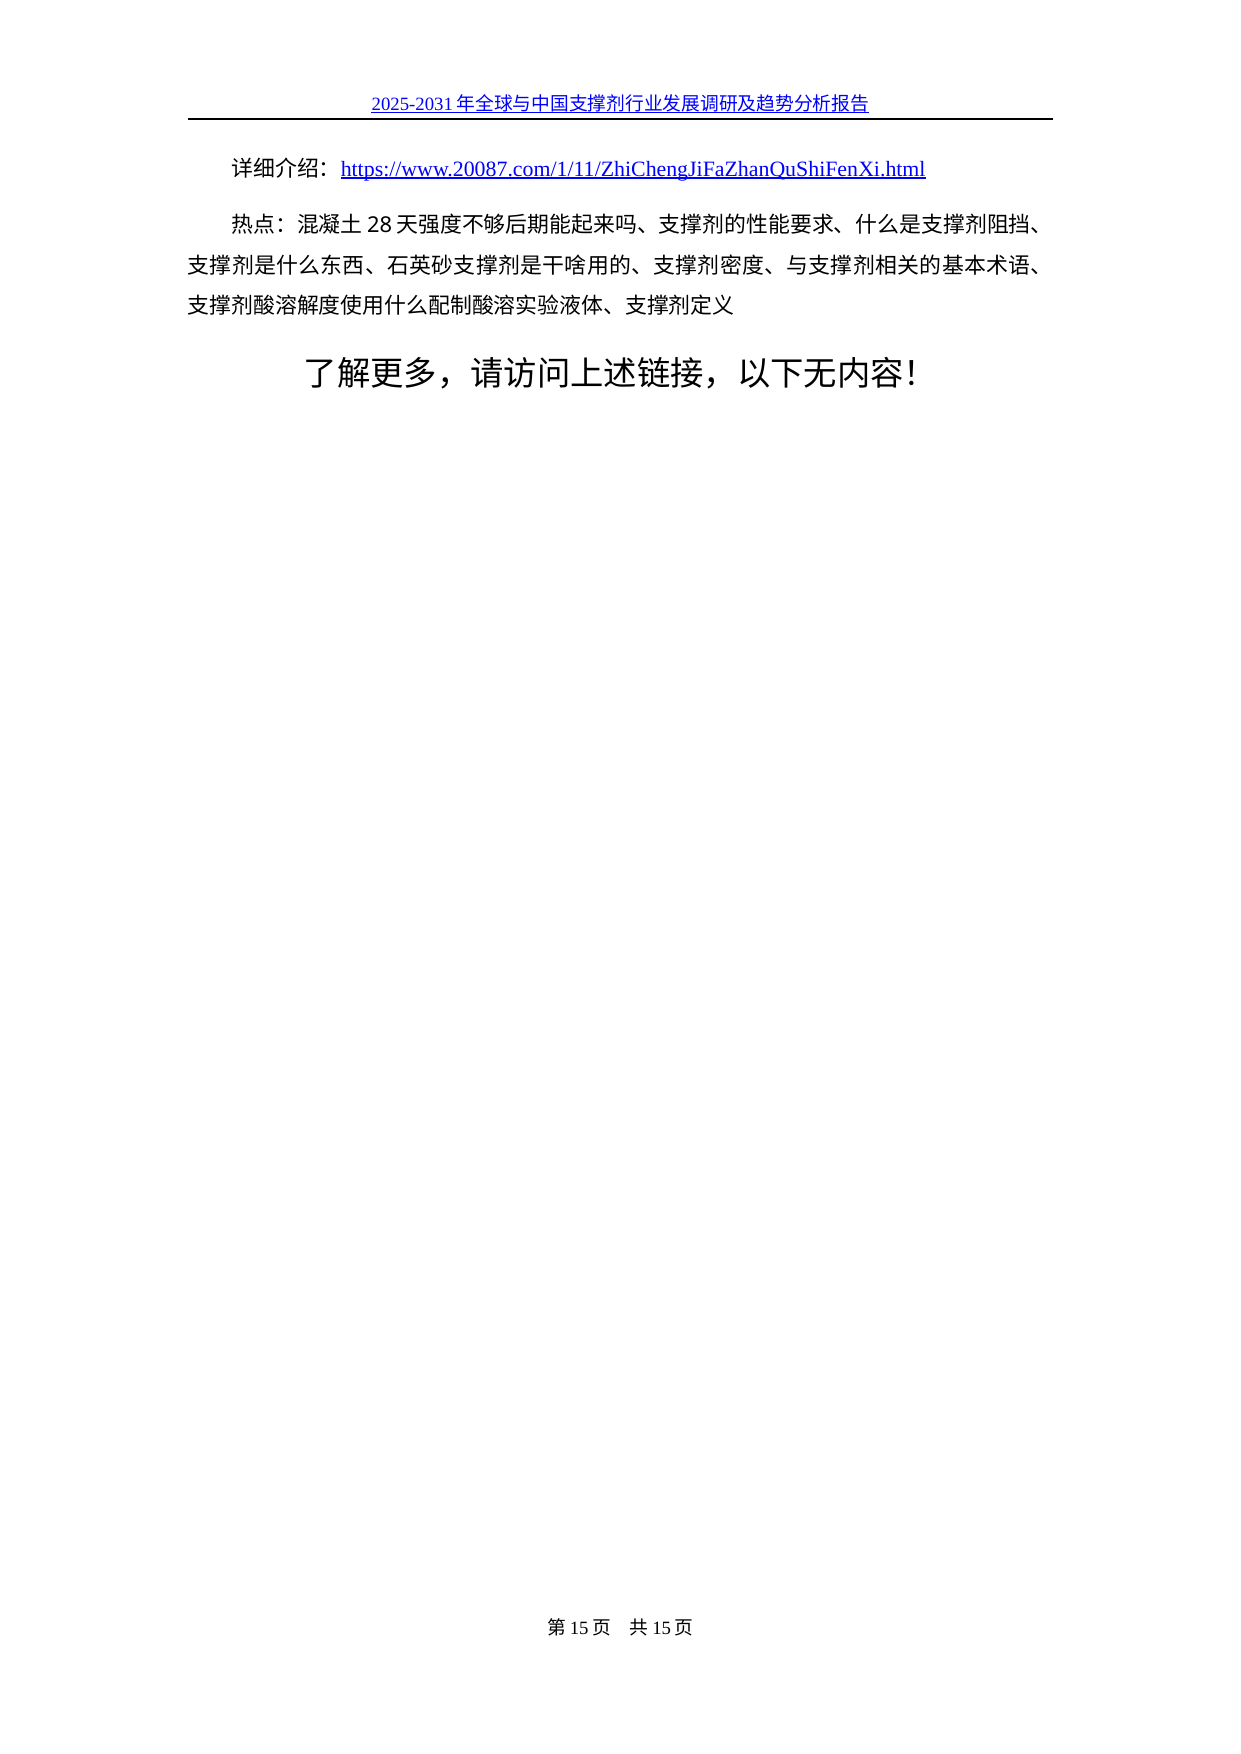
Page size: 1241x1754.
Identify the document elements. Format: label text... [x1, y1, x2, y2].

text 详细介绍：https://www.20087.com/1/11/ZhiChengJiFaZhanQuShiFenXi.html [187, 150, 1053, 183]
text 热点：混凝土28天强度不够后期能起来吗、支撑剂的性能要求、什么是支撑剂阻挡、支撑剂是什么东西、石英砂支撑剂是干啥用的、支撑剂密度、与支撑剂相关的基本术语、支撑剂酸溶解度使用什么配制酸溶实验液体、支撑剂定义 [187, 207, 1053, 321]
title 了解更多，请访问上述链接，以下无内容！ [187, 338, 1053, 403]
